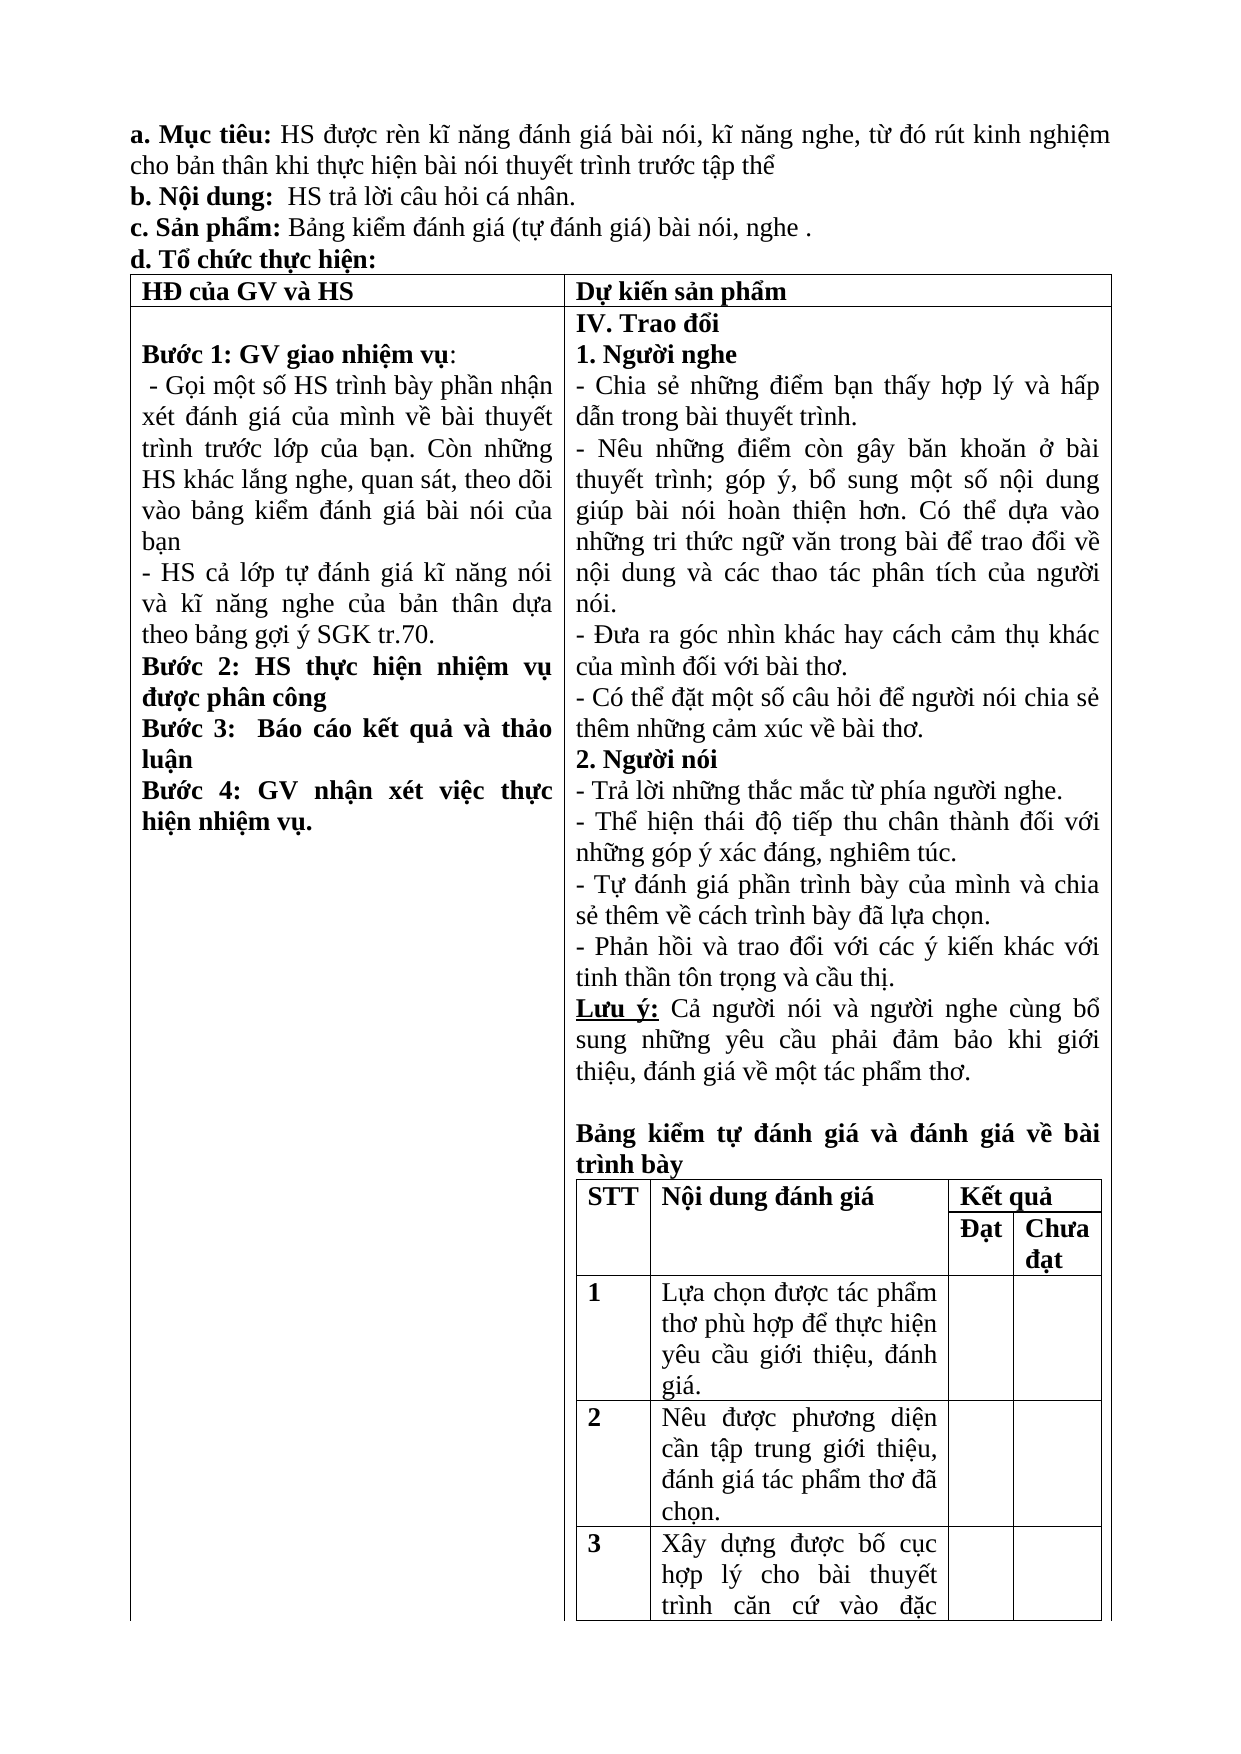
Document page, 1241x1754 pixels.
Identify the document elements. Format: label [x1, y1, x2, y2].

table_cell [119, 118, 1123, 1621]
